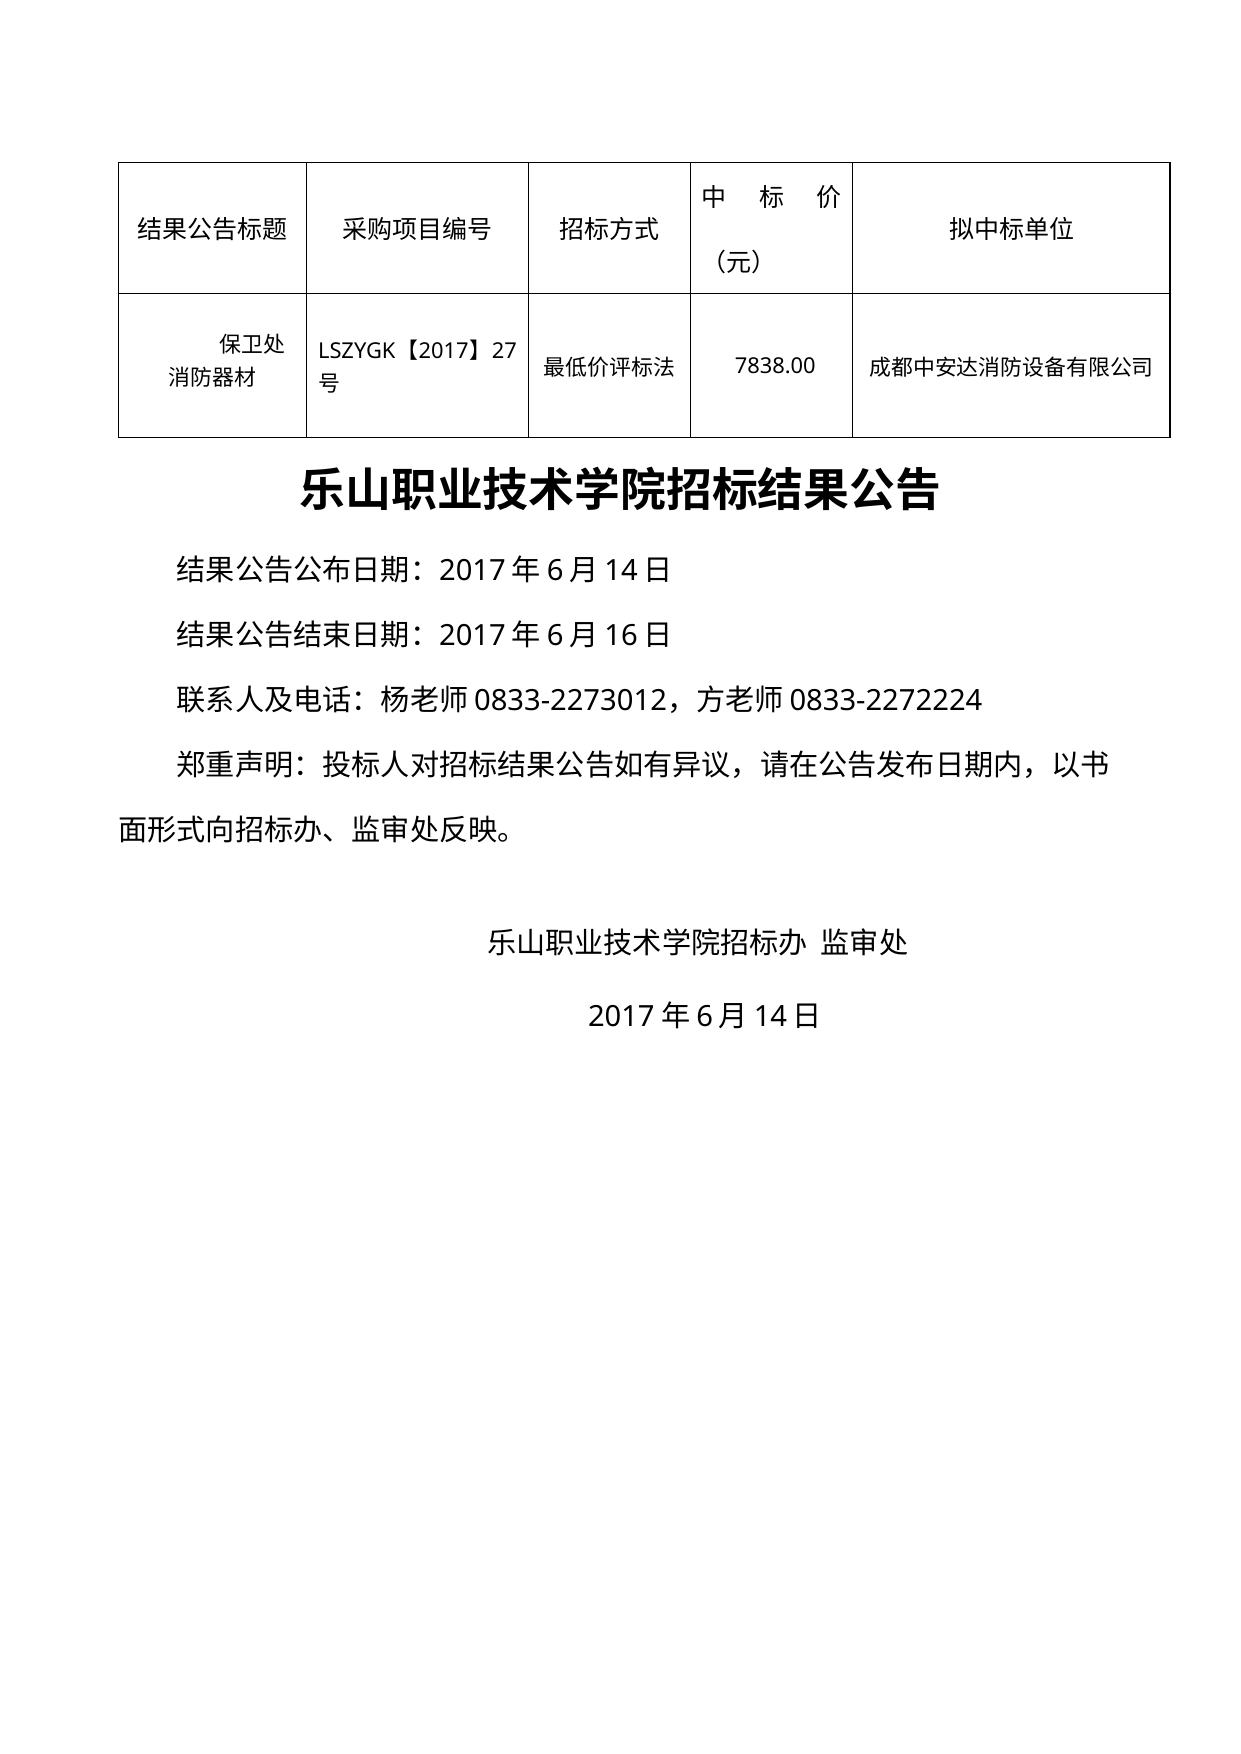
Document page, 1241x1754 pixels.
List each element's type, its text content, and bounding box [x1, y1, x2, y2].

text 乐山职业技术学院招标结果公告 [118, 438, 1122, 535]
text 郑重声明：投标人对招标结果公告如有异议，请在公告发布日期内，以书面形式向招标办、监审处反映。 [118, 730, 1122, 860]
table_header 招标方式 [529, 163, 690, 293]
table_cell 保卫处消防器材 [119, 294, 306, 437]
text 结果公告公布日期：2017年6月14日 [118, 535, 1122, 600]
table_cell 最低价评标法 [529, 294, 690, 437]
table_header 采购项目编号 [307, 163, 528, 293]
text 2017年6月14日 [118, 981, 1072, 1046]
text 结果公告结束日期：2017年6月16日 [118, 600, 1122, 665]
table_cell 成都中安达消防设备有限公司 [853, 294, 1169, 437]
text 乐山职业技术学院招标办 监审处 [118, 908, 1072, 973]
table_cell 7838.00 [691, 294, 852, 437]
table_cell LSZYGK【2017】27号 [307, 294, 528, 437]
table_header 结果公告标题 [119, 163, 306, 293]
table_header 中标价（元） [691, 163, 852, 293]
table_header 拟中标单位 [853, 163, 1169, 293]
text 联系人及电话：杨老师0833-2273012，方老师0833-2272224 [118, 665, 1122, 730]
